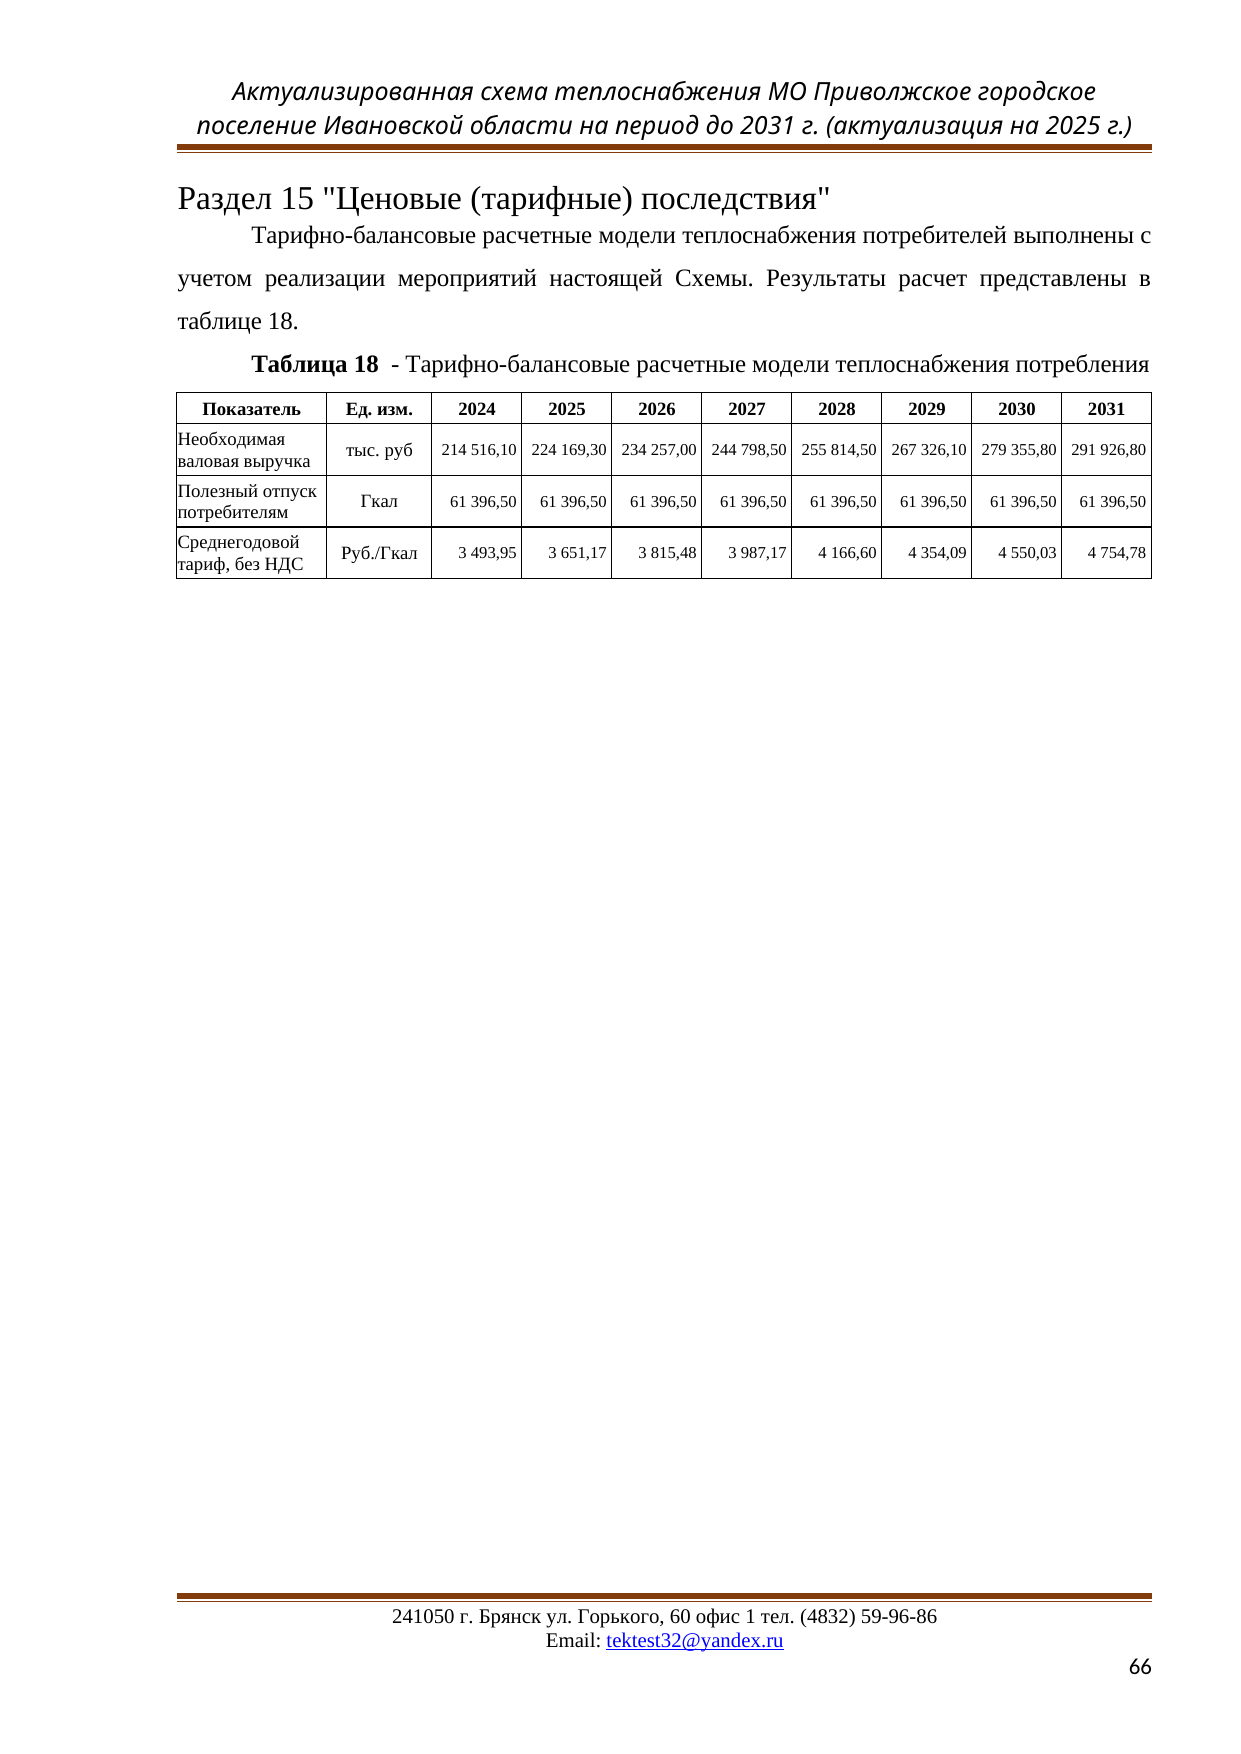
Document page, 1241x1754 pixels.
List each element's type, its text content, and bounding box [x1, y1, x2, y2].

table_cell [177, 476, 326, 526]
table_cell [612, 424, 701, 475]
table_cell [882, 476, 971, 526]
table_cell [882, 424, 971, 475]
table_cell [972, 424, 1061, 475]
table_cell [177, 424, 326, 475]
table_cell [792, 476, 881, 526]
text Тарифно-балансовые расчетные модели теплоснабжения потребителей выполнены с учетом реализации мероприятий настоящей Схемы. Результаты расчет представлены в таблице 18. [177, 220, 1152, 335]
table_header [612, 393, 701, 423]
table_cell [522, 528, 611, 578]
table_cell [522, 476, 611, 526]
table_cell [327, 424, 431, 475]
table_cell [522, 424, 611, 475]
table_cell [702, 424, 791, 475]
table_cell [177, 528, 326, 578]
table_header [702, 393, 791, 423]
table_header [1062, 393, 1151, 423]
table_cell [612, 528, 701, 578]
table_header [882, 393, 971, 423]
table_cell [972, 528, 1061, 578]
text Таблица 18 - Тарифно-балансовые расчетные модели теплоснабжения потребления [177, 349, 1152, 378]
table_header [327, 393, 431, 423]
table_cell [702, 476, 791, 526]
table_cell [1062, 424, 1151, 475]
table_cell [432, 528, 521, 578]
subtitle Раздел 15 "Ценовые (тарифные) последствия" [177, 178, 1152, 217]
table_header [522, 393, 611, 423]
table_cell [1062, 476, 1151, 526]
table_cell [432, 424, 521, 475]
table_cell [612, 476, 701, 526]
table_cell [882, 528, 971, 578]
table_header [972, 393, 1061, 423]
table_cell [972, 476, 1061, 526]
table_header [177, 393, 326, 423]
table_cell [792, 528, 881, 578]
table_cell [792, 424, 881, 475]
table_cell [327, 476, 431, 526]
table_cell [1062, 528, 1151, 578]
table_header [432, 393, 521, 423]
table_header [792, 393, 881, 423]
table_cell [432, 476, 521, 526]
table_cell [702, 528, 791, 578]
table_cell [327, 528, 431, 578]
